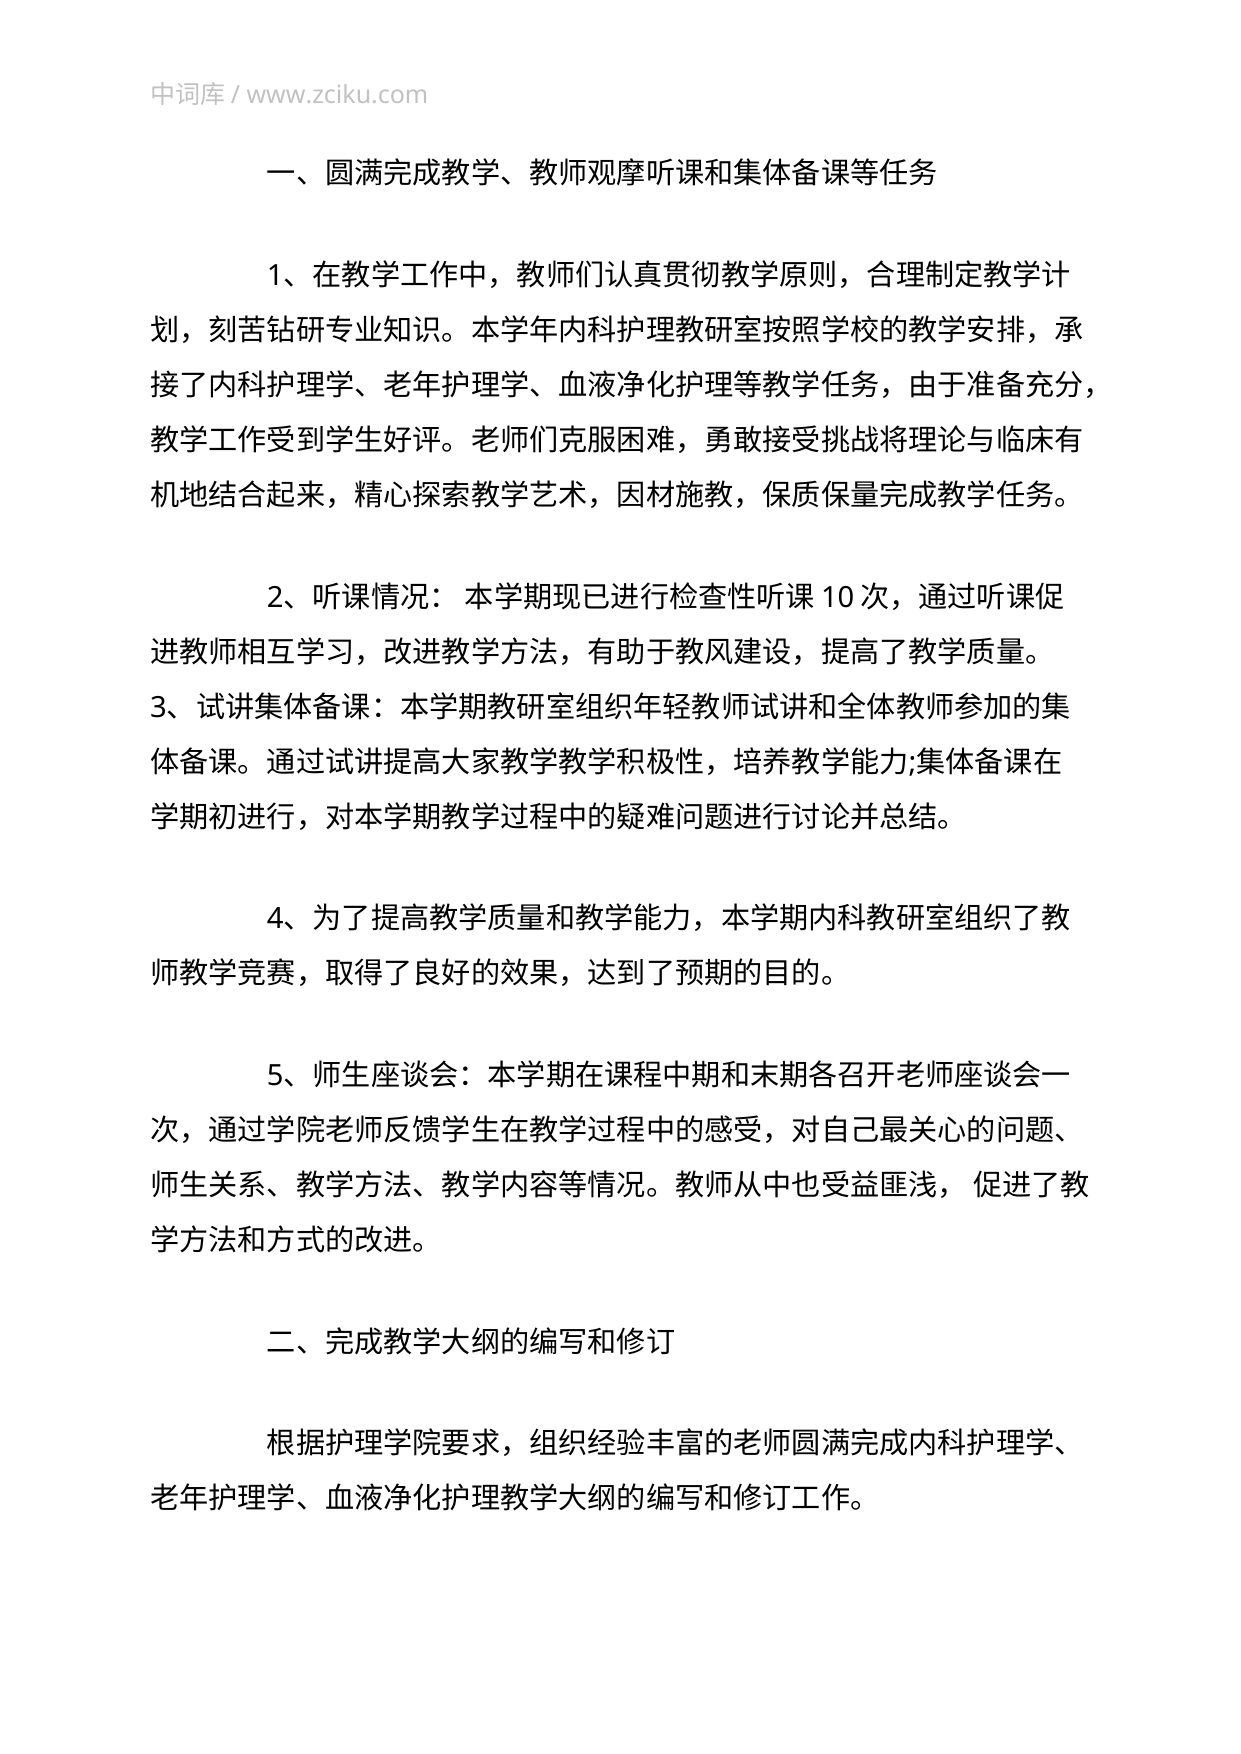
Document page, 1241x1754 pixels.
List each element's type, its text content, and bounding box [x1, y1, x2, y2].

text 二、完成教学大纲的编写和修订 [150, 1318, 1090, 1361]
text 根据护理学院要求，组织经验丰富的老师圆满完成内科护理学、老年护理学、血液净化护理教学大纲的编写和修订工作。 [150, 1420, 1090, 1517]
text 4、为了提高教学质量和教学能力，本学期内科教研室组织了教师教学竞赛，取得了良好的效果，达到了预期的目的。 [150, 895, 1090, 992]
text 2、听课情况： 本学期现已进行检查性听课10次，通过听课促进教师相互学习，改进教学方法，有助于教风建设，提高了教学质量。 3、试讲集体备课：本学期教研室组织年轻教师试讲和全体教师参加的集体备课。通过试讲提高大家教学教学积极性，培养教学能力;集体备课在学期初进行，对本学期教学过程中的疑难问题进行讨论并总结。 [150, 573, 1090, 835]
text 一、圆满完成教学、教师观摩听课和集体备课等任务 [150, 150, 1090, 192]
text 5、师生座谈会：本学期在课程中期和末期各召开老师座谈会一次，通过学院老师反馈学生在教学过程中的感受，对自己最关心的问题、师生关系、教学方法、教学内容等情况。教师从中也受益匪浅， 促进了教学方法和方式的改进。 [150, 1052, 1090, 1259]
text 1、在教学工作中，教师们认真贯彻教学原则，合理制定教学计划，刻苦钻研专业知识。本学年内科护理教研室按照学校的教学安排，承接了内科护理学、老年护理学、血液净化护理等教学任务，由于准备充分，教学工作受到学生好评。老师们克服困难，勇敢接受挑战将理论与临床有机地结合起来，精心探索教学艺术，因材施教，保质保量完成教学任务。 [150, 252, 1090, 514]
